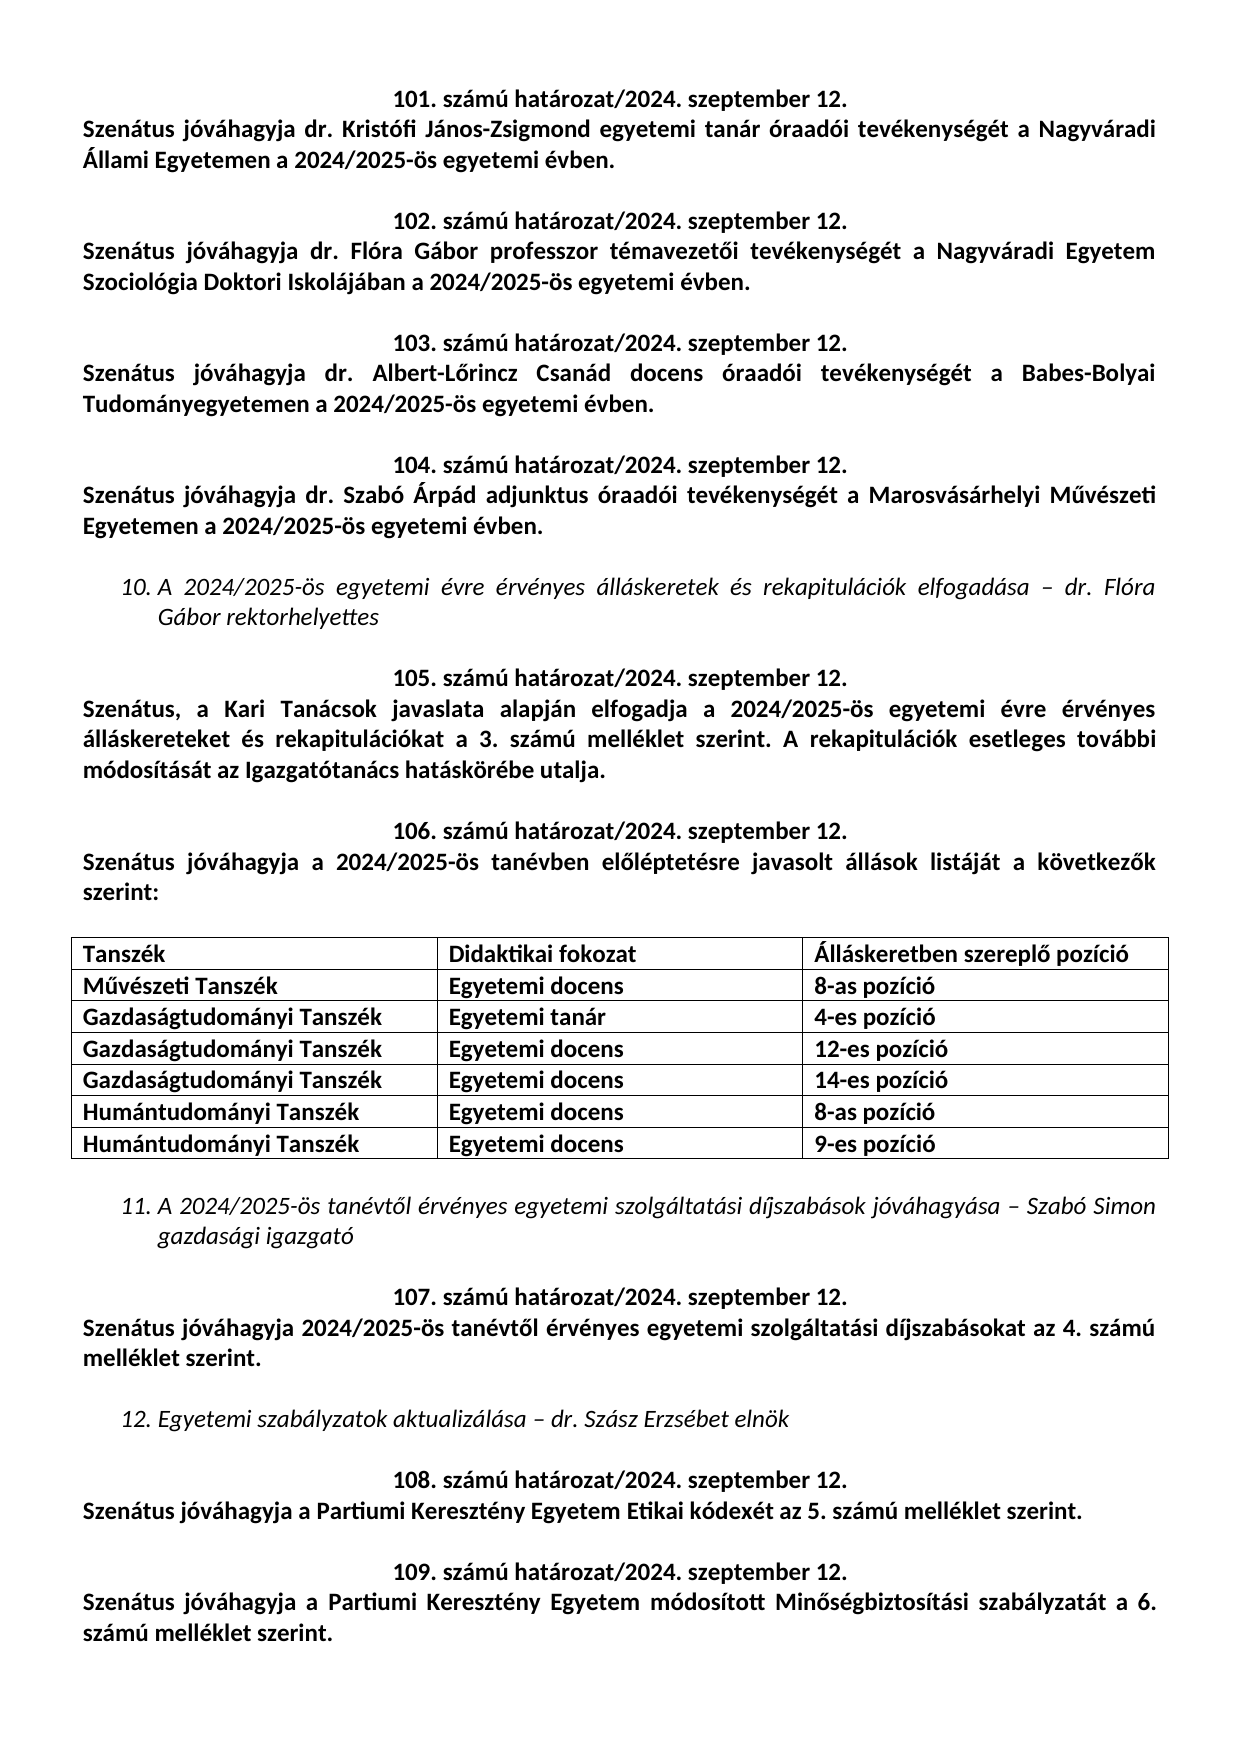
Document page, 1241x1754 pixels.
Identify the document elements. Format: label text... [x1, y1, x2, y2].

table_cell Egyetemi docens [438, 1096, 802, 1127]
table_cell Gazdaságtudományi Tanszék [72, 1065, 437, 1095]
text 105. számú határozat/2024. szeptember 12. [83, 663, 1157, 693]
table_cell 8-as pozíció [803, 1096, 1168, 1127]
text 102. számú határozat/2024. szeptember 12. [83, 205, 1157, 235]
table_cell 8-as pozíció [803, 970, 1168, 1000]
text Szenátus jóváhagyja dr. Flóra Gábor professzor témavezetői tevékenységét a Nagyváradi Egyetem Szociológia Doktori Iskolájában a 2024/2025-ös egyetemi évben. [83, 235, 1157, 296]
text 109. számú határozat/2024. szeptember 12. [83, 1556, 1157, 1587]
table_header Álláskeretben szereplő pozíció [803, 938, 1168, 969]
text 103. számú határozat/2024. szeptember 12. [83, 327, 1157, 357]
text Szenátus jóváhagyja dr. Albert-Lőrincz Csanád docens óraadói tevékenységét a Babes-Bolyai Tudományegyetemen a 2024/2025-ös egyetemi évben. [83, 357, 1157, 418]
table_cell Egyetemi docens [438, 1033, 802, 1063]
table_cell 12-es pozíció [803, 1033, 1168, 1063]
table_cell 9-es pozíció [803, 1128, 1168, 1158]
text Szenátus jóváhagyja a Partiumi Keresztény Egyetem módosított Minőségbiztosítási szabályzatát a 6. számú melléklet szerint. [83, 1587, 1157, 1648]
table_cell Egyetemi tanár [438, 1001, 802, 1032]
text Szenátus jóváhagyja a Partiumi Keresztény Egyetem Etikai kódexét az 5. számú melléklet szerint. [621, 1495, 1157, 1526]
text Szenátus jóváhagyja dr. Szabó Árpád adjunktus óraadói tevékenységét a Marosvásárhelyi Művészeti Egyetemen a 2024/2025-ös egyetemi évben. [83, 479, 1157, 541]
text Szenátus jóváhagyja a Partiumi Keresztény Egyetem Etikai kódexét az 5. számú melléklet szerint. [83, 1495, 316, 1526]
table_cell Humántudományi Tanszék [72, 1128, 437, 1158]
table_cell Humántudományi Tanszék [72, 1096, 437, 1127]
text 107. számú határozat/2024. szeptember 12. [83, 1281, 1157, 1312]
table_cell Művészeti Tanszék [72, 970, 437, 1000]
table_header Tanszék [72, 938, 437, 969]
text Szenátus jóváhagyja 2024/2025-ös tanévtől érvényes egyetemi szolgáltatási díjszabásokat az 4. számú melléklet szerint. [83, 1312, 1157, 1373]
table_header Didaktikai fokozat [438, 938, 802, 969]
table_cell Gazdaságtudományi Tanszék [72, 1033, 437, 1063]
list A 2024/2025-ös tanévtől érvényes egyetemi szolgáltatási díjszabások jóváhagyása – Szabó Simon gazdasági igazgató [120, 1190, 1157, 1251]
list A 2024/2025-ös egyetemi évre érvényes álláskeretek és rekapitulációk elfogadása – dr. Flóra Gábor rektorhelyettes [120, 571, 1157, 632]
table_cell Egyetemi docens [438, 1065, 802, 1095]
table_cell Egyetemi docens [438, 970, 802, 1000]
text Szenátus jóváhagyja a 2024/2025-ös tanévben előléptetésre javasolt állások listáját a következők szerint: [83, 846, 1157, 907]
table_cell 14-es pozíció [803, 1065, 1168, 1095]
table_cell Gazdaságtudományi Tanszék [72, 1001, 437, 1032]
table_cell Egyetemi docens [438, 1128, 802, 1158]
text 101. számú határozat/2024. szeptember 12. [83, 83, 1157, 113]
text Szenátus, a Kari Tanácsok javaslata alapján elfogadja a 2024/2025-ös egyetemi évre érvényes álláskereteket és rekapitulációkat a 3. számú melléklet szerint. A rekapitulációk esetleges további módosítását az Igazgatótanács hatáskörébe utalja. [83, 693, 1157, 785]
text 104. számú határozat/2024. szeptember 12. [83, 449, 1157, 479]
table_cell 4-es pozíció [803, 1001, 1168, 1032]
text 108. számú határozat/2024. szeptember 12. [83, 1464, 1157, 1495]
list Egyetemi szabályzatok aktualizálása – dr. Szász Erzsébet elnök [120, 1403, 1157, 1434]
text 106. számú határozat/2024. szeptember 12. [83, 815, 1157, 846]
text Szenátus jóváhagyja dr. Kristófi János-Zsigmond egyetemi tanár óraadói tevékenységét a Nagyváradi Állami Egyetemen a 2024/2025-ös egyetemi évben. [83, 113, 1157, 174]
